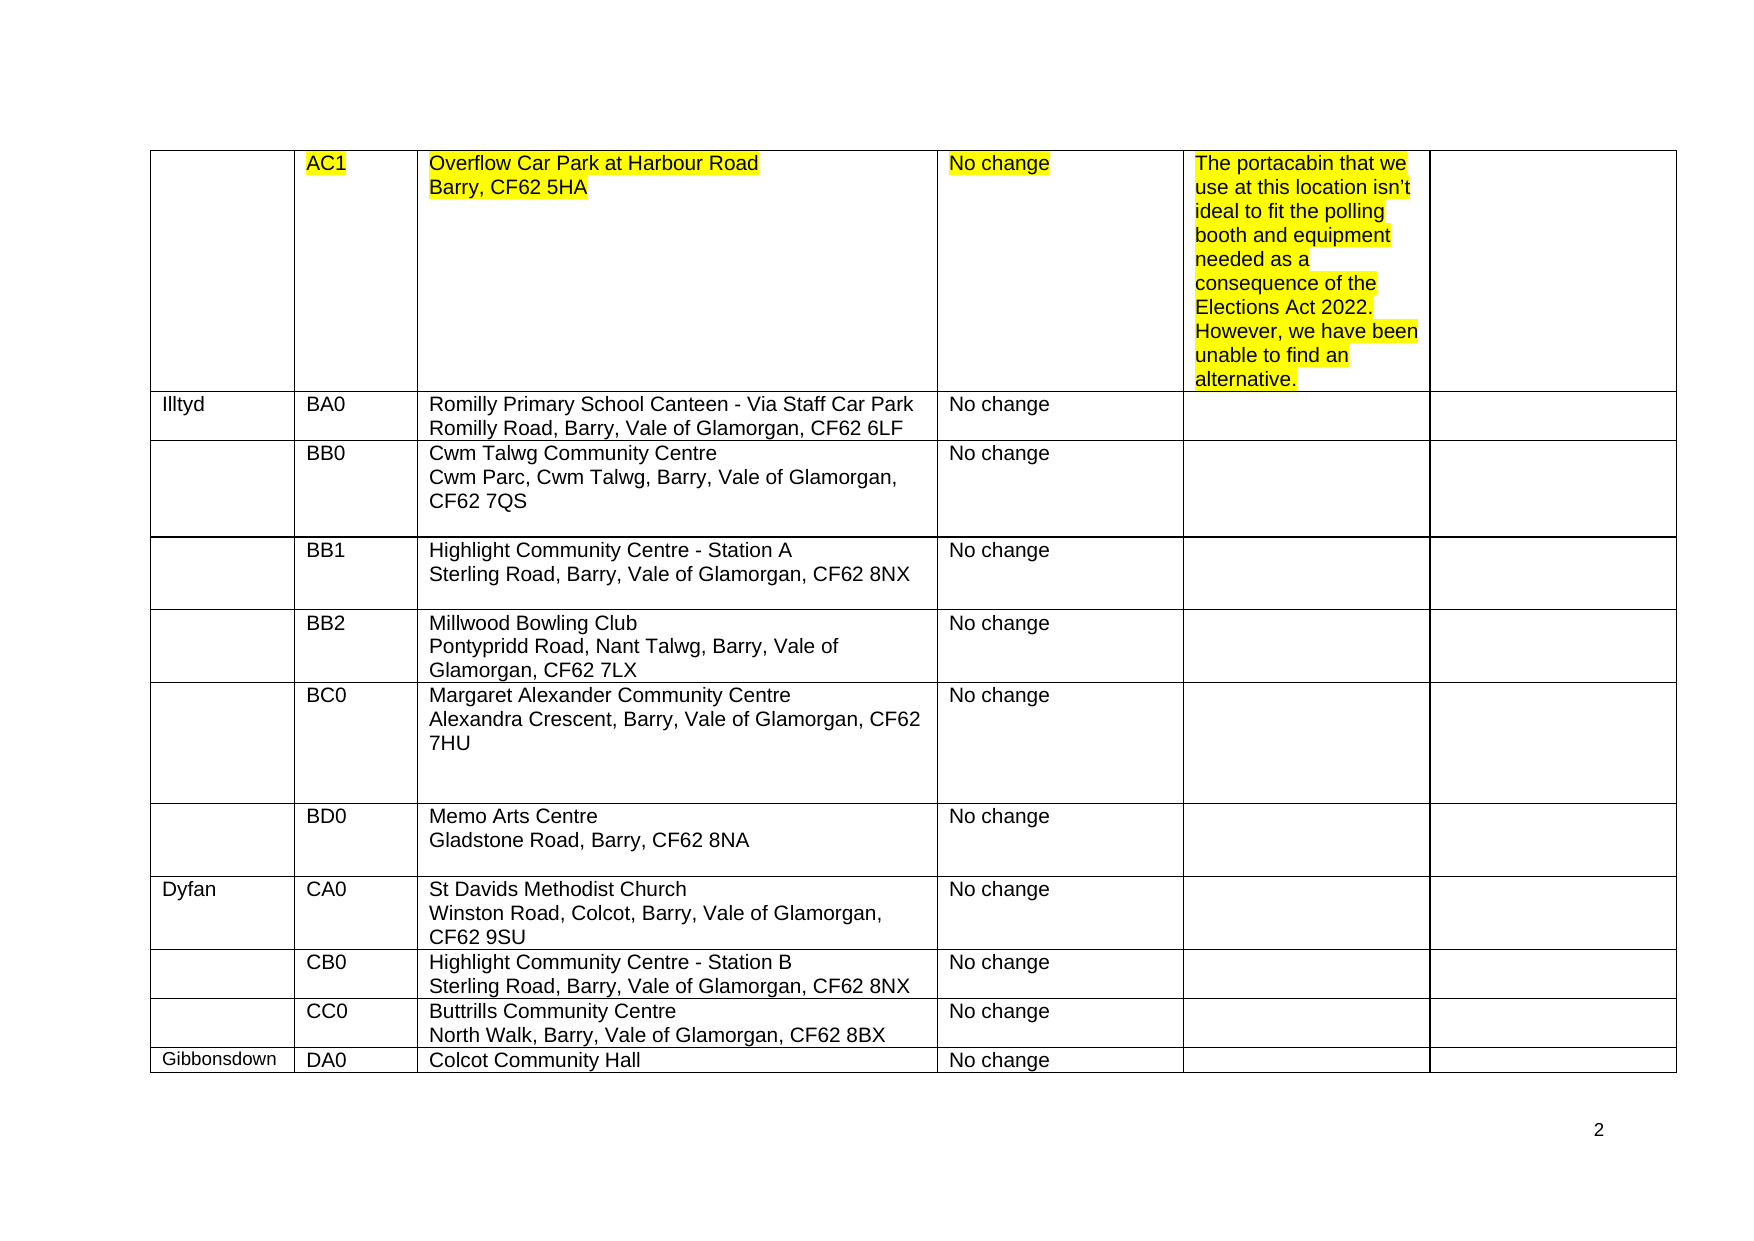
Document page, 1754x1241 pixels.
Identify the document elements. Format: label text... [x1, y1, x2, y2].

table_cell DA0 [295, 1048, 417, 1072]
table_cell Gibbonsdown [151, 1048, 294, 1072]
table_cell BB1 [295, 538, 417, 609]
table_cell [1431, 804, 1676, 876]
table_cell CA0 [295, 877, 417, 949]
table_cell [1184, 610, 1429, 682]
table_cell [1184, 999, 1429, 1047]
table_cell [1431, 441, 1676, 536]
table_cell Millwood Bowling Club Pontypridd Road, Nant Talwg, Barry, Vale of Glamorgan, CF62 7LX [418, 610, 937, 682]
table_cell [151, 804, 294, 876]
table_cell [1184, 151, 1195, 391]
table_cell Illtyd [151, 392, 294, 439]
table_cell CB0 [295, 950, 417, 998]
table_cell [1431, 950, 1676, 998]
table_cell BA0 [295, 392, 417, 439]
table_cell No change [938, 392, 1183, 439]
table_cell Romilly Primary School Canteen - Via Staff Car Park Romilly Road, Barry, Vale of Glamorgan, CF62 6LF [418, 392, 937, 439]
table_cell BB2 [295, 610, 417, 682]
table_cell [1431, 392, 1676, 439]
table_cell [1184, 392, 1429, 439]
table_cell Margaret Alexander Community Centre Alexandra Crescent, Barry, Vale of Glamorgan, CF62 7HU [418, 683, 937, 803]
table_cell Buttrills Community Centre North Walk, Barry, Vale of Glamorgan, CF62 8BX [418, 999, 937, 1047]
table_cell No change [938, 441, 1183, 536]
table_cell Highlight Community Centre - Station B Sterling Road, Barry, Vale of Glamorgan, CF62 8NX [418, 950, 937, 998]
table_cell [151, 950, 294, 998]
table_cell [151, 441, 294, 536]
table_cell [1184, 441, 1429, 536]
table_cell No change [938, 538, 1183, 609]
table_cell [1184, 950, 1429, 998]
table_cell Dyfan [151, 877, 294, 949]
table_cell No change [938, 610, 1183, 682]
table_cell [1431, 538, 1676, 609]
table_cell Highlight Community Centre - Station A Sterling Road, Barry, Vale of Glamorgan, CF62 8NX [418, 538, 937, 609]
table_cell [1184, 538, 1429, 609]
table_cell [151, 151, 294, 391]
table_cell [1184, 683, 1429, 803]
table_cell [1431, 683, 1676, 803]
table_cell [1431, 1048, 1676, 1072]
table_cell The portacabin that we use at this location isn’t ideal to fit the polling booth and equipment needed as a consequence of the Elections Act 2022. However, we have been unable to find an alternative. [1297, 151, 1429, 391]
table_cell Overflow Car Park at Harbour Road Barry, CF62 5HA [418, 151, 937, 391]
table_cell Cwm Talwg Community Centre Cwm Parc, Cwm Talwg, Barry, Vale of Glamorgan, CF62 7QS [418, 441, 937, 536]
table_cell [151, 999, 294, 1047]
table_cell Memo Arts Centre Gladstone Road, Barry, CF62 8NA [418, 804, 937, 876]
table_cell [151, 610, 294, 682]
table_cell [1184, 877, 1429, 949]
table_cell [1184, 804, 1429, 876]
table_cell [1184, 1048, 1429, 1072]
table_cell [418, 1048, 937, 1072]
table_cell BC0 [295, 683, 417, 803]
table_cell [1431, 999, 1676, 1047]
table_cell No change [938, 950, 1183, 998]
table_cell BD0 [295, 804, 417, 876]
table_cell [1431, 151, 1676, 391]
table_cell No change [938, 1048, 1183, 1072]
table_cell [151, 538, 294, 609]
table_cell No change [938, 804, 1183, 876]
table_cell AC1 [295, 151, 417, 391]
table_cell No change [938, 683, 1183, 803]
table_cell No change [938, 999, 1183, 1047]
table_cell CC0 [295, 999, 417, 1047]
table_cell No change [938, 151, 1183, 391]
table_cell St Davids Methodist Church Winston Road, Colcot, Barry, Vale of Glamorgan, CF62 9SU [418, 877, 937, 949]
table_cell No change [938, 877, 1183, 949]
table_cell [151, 683, 294, 803]
table_cell [1431, 610, 1676, 682]
table_cell [1431, 877, 1676, 949]
table_cell BB0 [295, 441, 417, 536]
